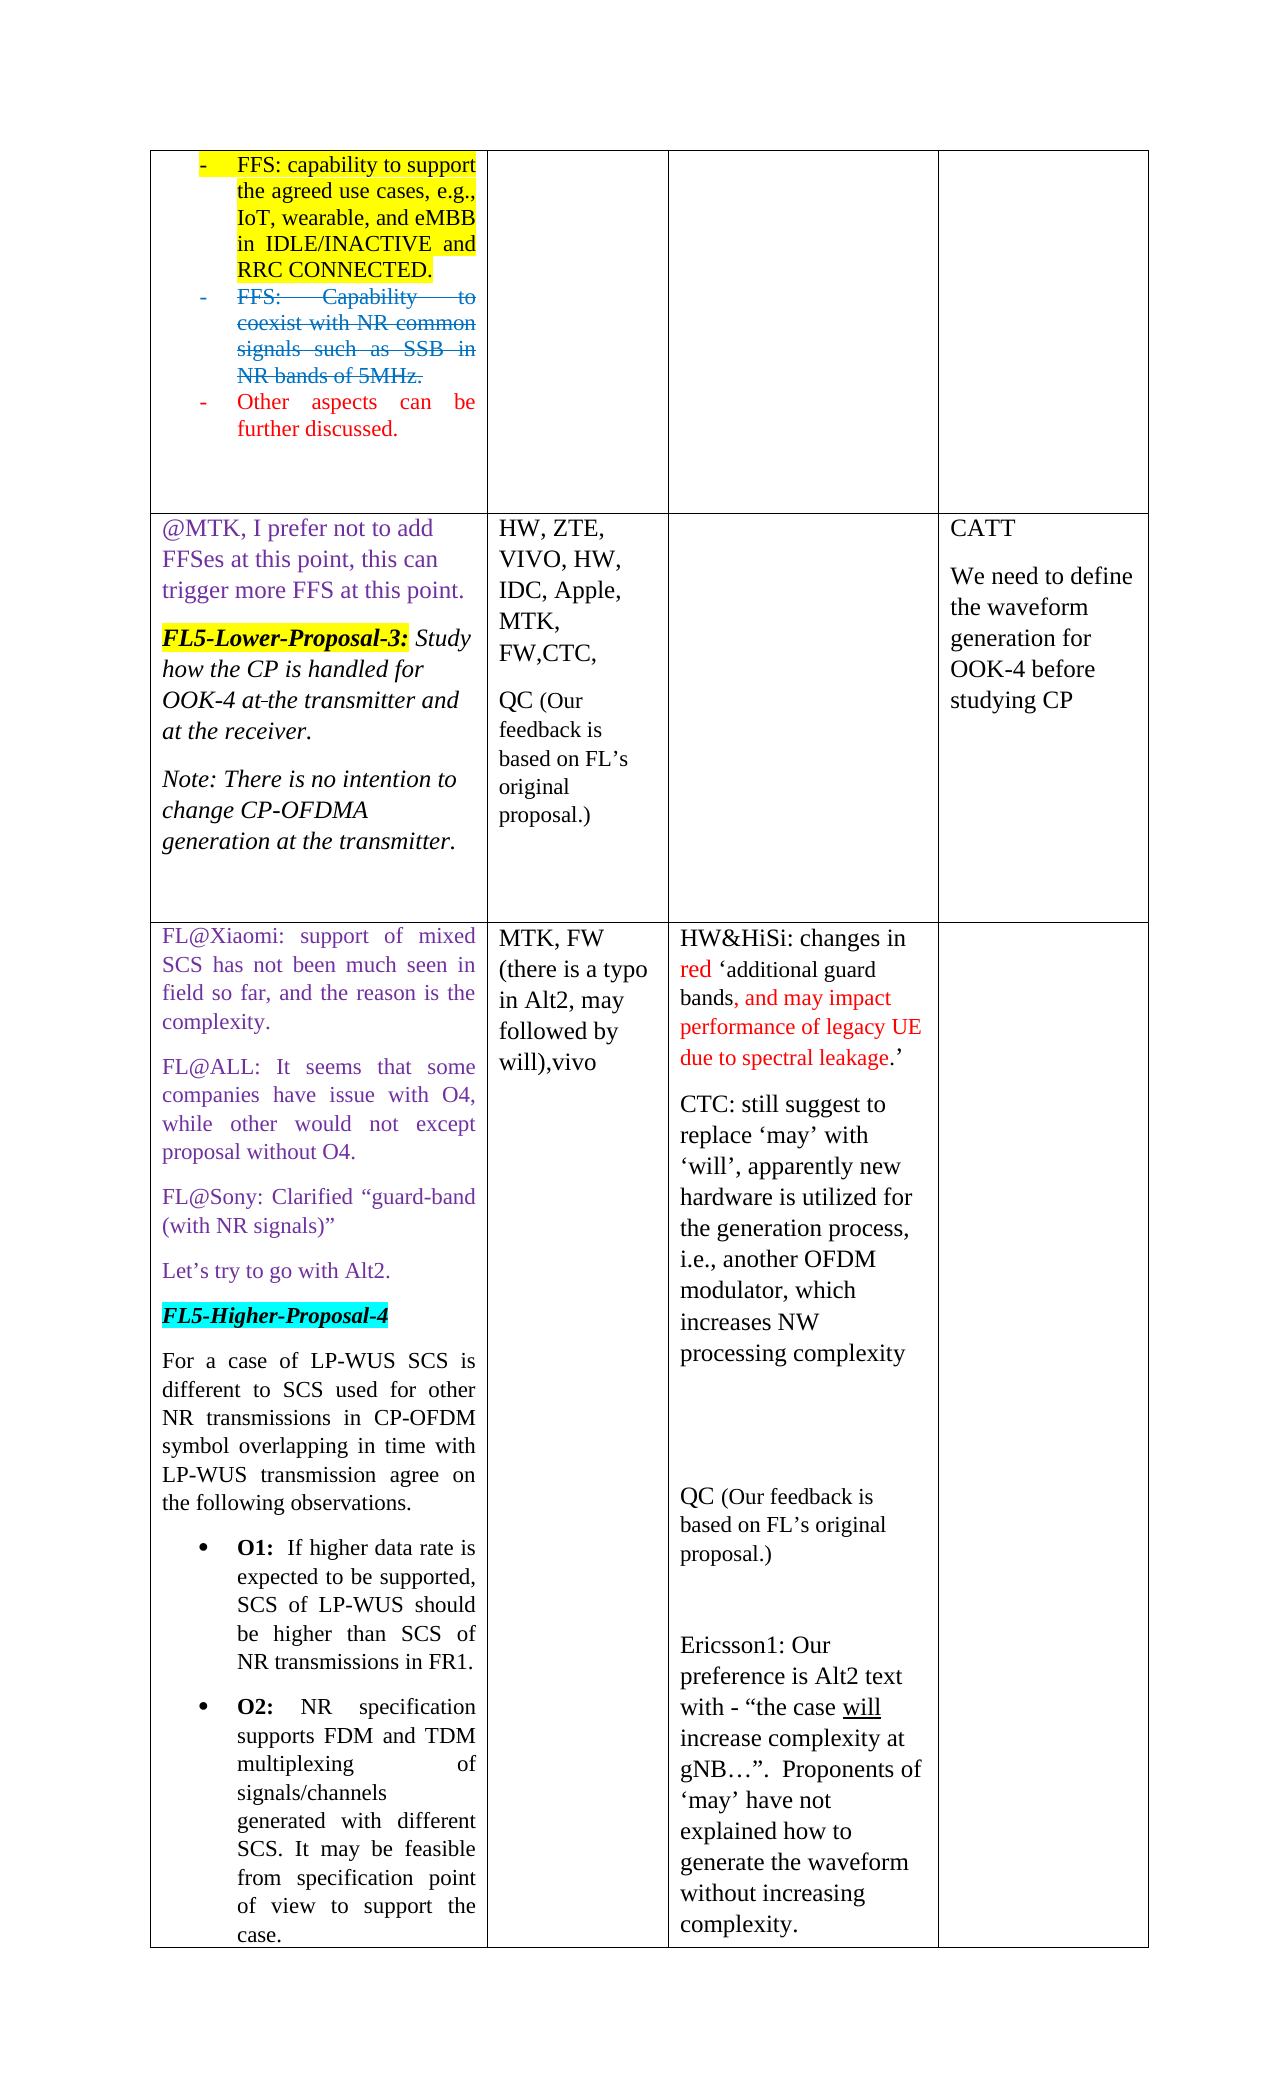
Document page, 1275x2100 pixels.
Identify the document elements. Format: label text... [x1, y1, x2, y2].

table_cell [488, 923, 668, 1947]
table_cell CATT We need to define the waveform generation for OOK-4 before studying CP [939, 514, 1148, 922]
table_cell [151, 151, 487, 512]
table_cell HW, ZTE, VIVO, HW, IDC, Apple, MTK, FW,CTC, QC (Our feedback is based on FL’s original proposal.) [488, 514, 668, 922]
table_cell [669, 923, 938, 1947]
table_cell [939, 923, 1148, 1947]
table_cell [939, 151, 1148, 512]
table_cell [669, 514, 938, 922]
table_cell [151, 923, 487, 1947]
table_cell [488, 151, 668, 512]
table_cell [669, 151, 938, 512]
table_cell @MTK, I prefer not to add FFSes at this point, this can trigger more FFS at this point. FL5-Lower-Proposal-3: Study how the CP is handled for OOK-4 at the transmitter and at the receiver. Note: There is no intention to change CP-OFDMA generation at the transmitter. [151, 514, 487, 922]
